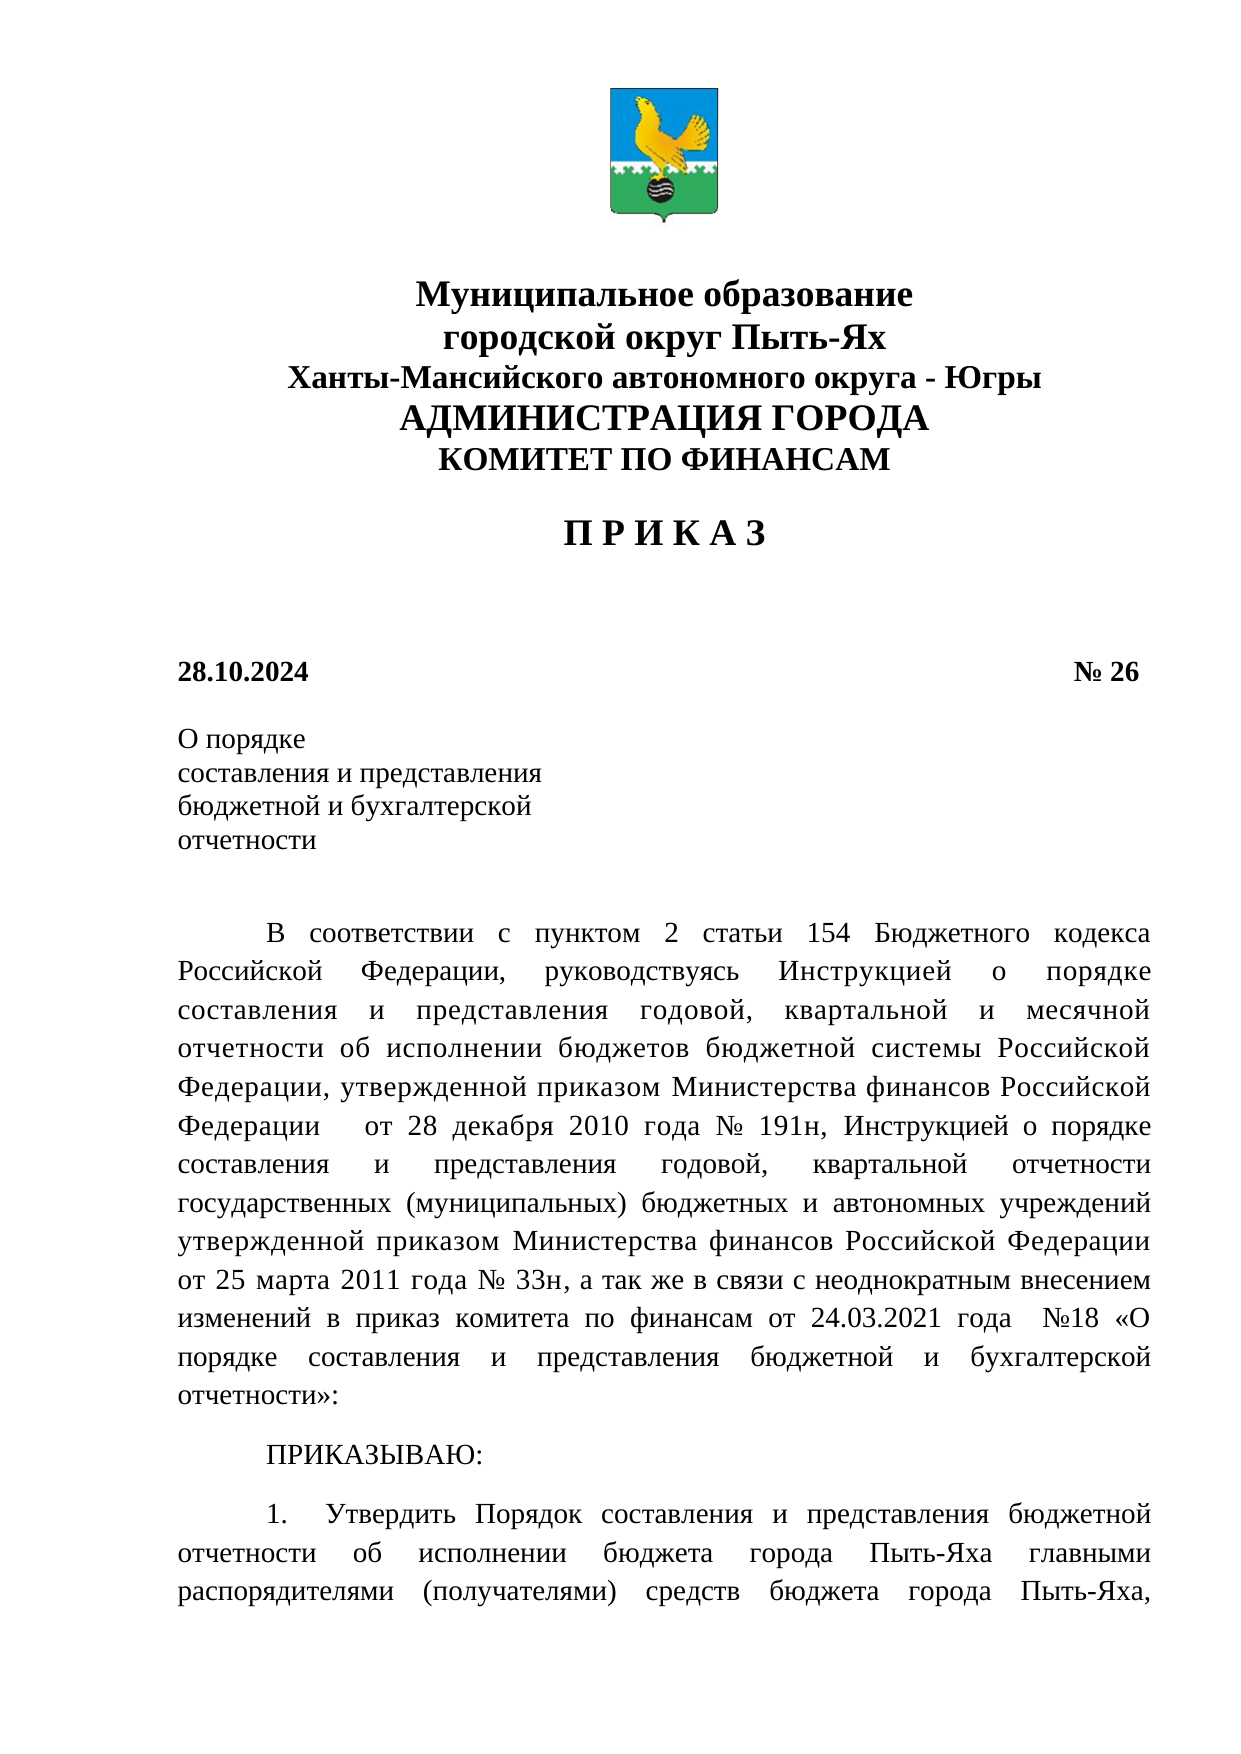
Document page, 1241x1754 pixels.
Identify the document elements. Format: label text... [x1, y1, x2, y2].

picture [610, 88, 719, 233]
text 28.10.2024 № 26 [177, 654, 1152, 688]
text КОМИТЕТ ПО ФИНАНСАМ [177, 439, 1152, 477]
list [177, 1496, 1152, 1607]
text городской округ Пыть-Ях [177, 314, 1152, 357]
text В соответствии с пунктом 2 статьи 154 Бюджетного кодекса Российской Федерации, руководствуясь Инструкцией о порядке составления и представления годовой, квартальной и месячной отчетности об исполнении бюджетов бюджетной системы Российской Федерации, утвержденной приказом Министерства финансов Российской Федерации от 28 декабря 2010 года № 191н, Инструкцией о порядке составления и представления годовой, квартальной отчетности государственных (муниципальных) бюджетных и автономных учреждений утвержденной приказом Министерства финансов Российской Федерации от 25 марта 2011 года № 33н, а так же в связи с неоднократным внесением изменений в приказ комитета по финансам от 24.03.2021 года №18 «О порядке составления и представления бюджетной и бухгалтерской отчетности»: [177, 915, 1152, 1411]
text бюджетной и бухгалтерской [177, 788, 1152, 822]
text Муниципальное образование [177, 271, 1152, 314]
text отчетности [177, 822, 1152, 856]
text составления и представления [177, 755, 1152, 788]
text О порядке [177, 721, 1152, 755]
title Ханты-Мансийского автономного округа - Югры [177, 357, 1152, 396]
text АДМИНИСТРАЦИЯ ГОРОДА [177, 396, 1152, 439]
text ПРИКАЗЫВАЮ: [177, 1437, 1152, 1470]
text П Р И К А З [177, 511, 1152, 554]
